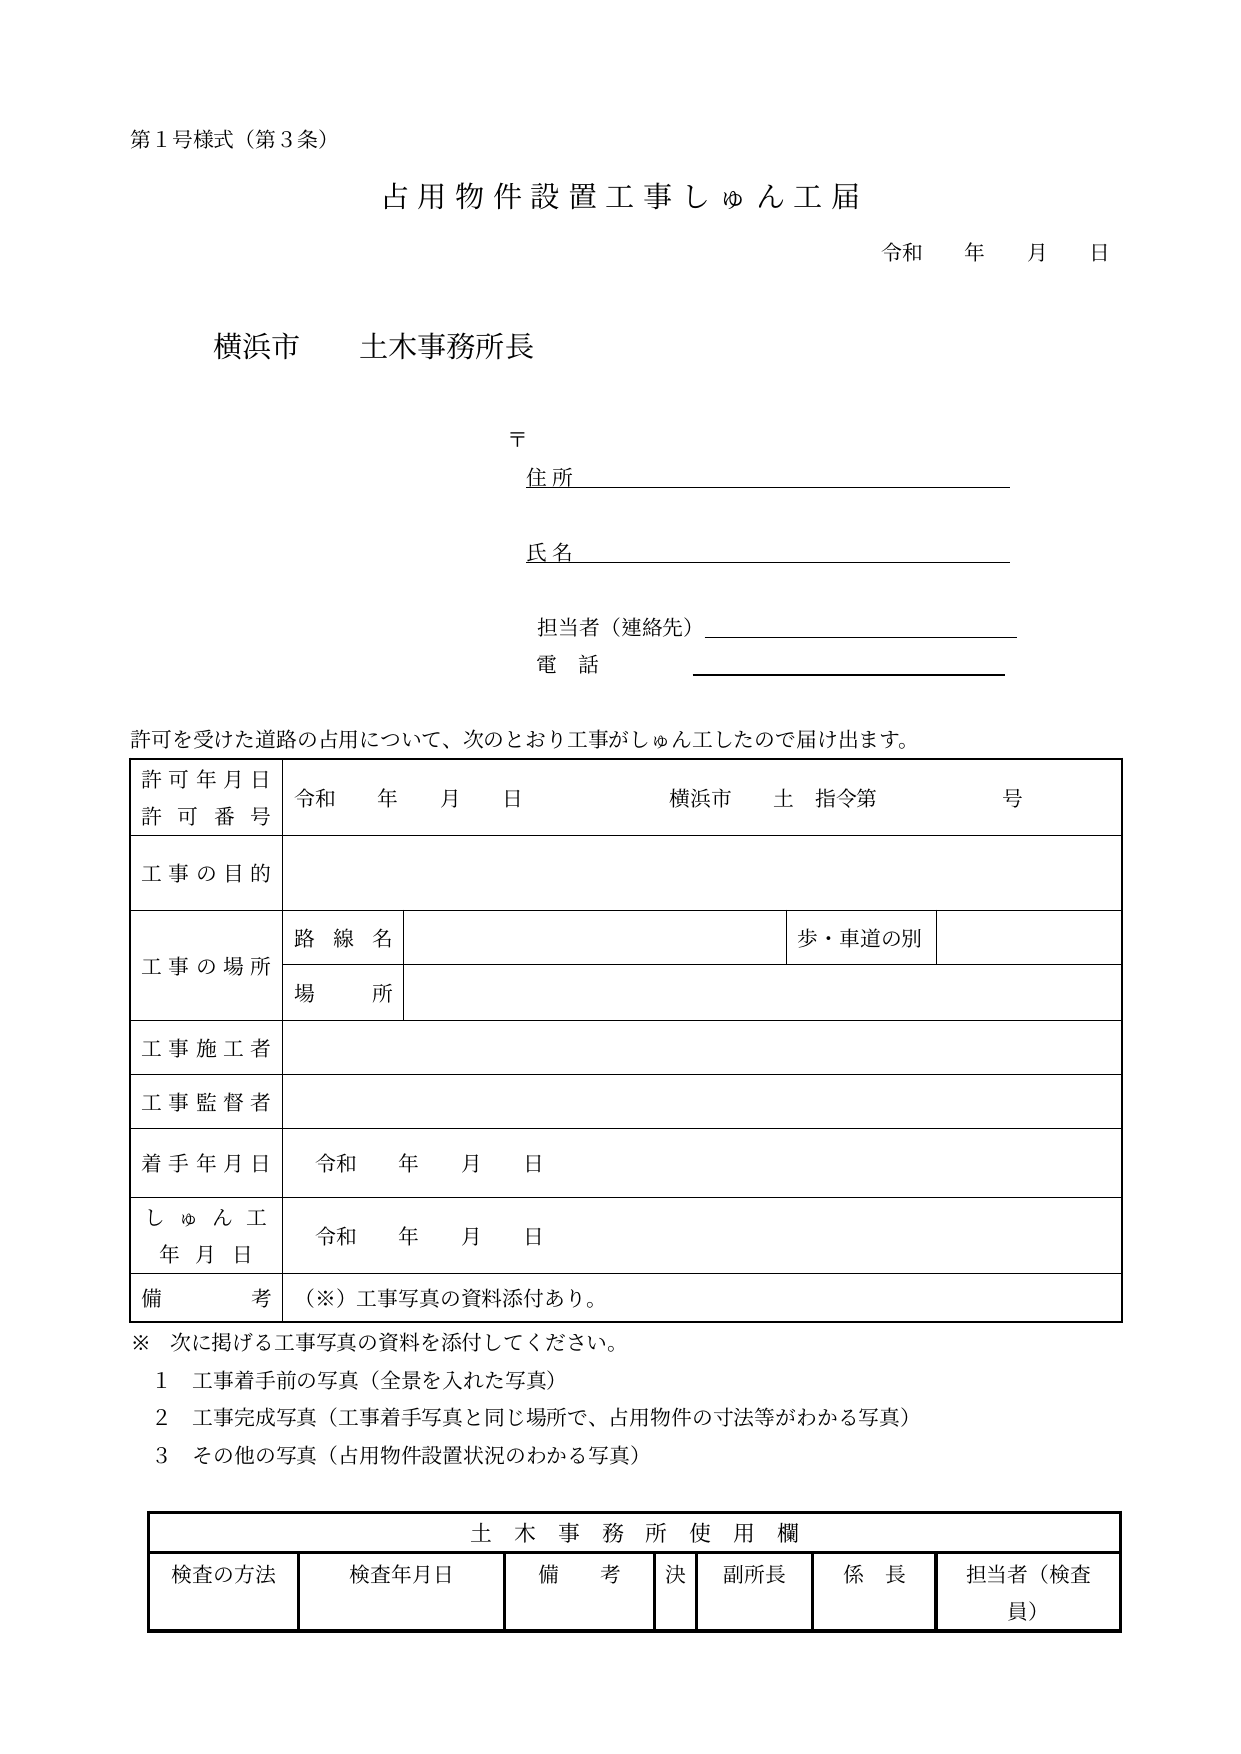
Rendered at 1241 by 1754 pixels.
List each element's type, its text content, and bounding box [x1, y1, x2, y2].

table_cell [283, 836, 1121, 909]
table_cell [283, 1021, 1121, 1074]
table_cell 場所 [283, 965, 403, 1020]
table_cell 検査の方法 [150, 1554, 297, 1629]
table_cell 着手年月日 [131, 1129, 282, 1197]
table_cell 副所長 [698, 1554, 811, 1629]
table_cell 令和 年 月 日 [283, 1198, 1121, 1273]
text ３ その他の写真（占用物件設置状況のわかる写真） [130, 1436, 1110, 1473]
table_cell 工事の場所 [131, 911, 282, 1020]
text 許可を受けた道路の占用について、次のとおり工事がしゅん工したので届け出ます。 [130, 720, 1110, 757]
table_cell 令和 年 月 日 [283, 1129, 1121, 1197]
table_cell 決 裁 [656, 1554, 695, 1629]
text 担当者（連絡先） [482, 607, 1110, 645]
text 令和 年 月 日 [130, 232, 1110, 270]
table_cell （※）工事写真の資料添付あり。 [283, 1274, 1121, 1321]
table_cell 工事の目的 [131, 836, 282, 909]
table_cell 歩・車道の別 [787, 911, 936, 963]
table_header 土 木 事 務 所 使 用 欄 [150, 1514, 1119, 1551]
text 住 所 [130, 457, 1110, 495]
text 第１号様式（第３条） [130, 120, 1110, 157]
table_cell 工事施工者 [131, 1021, 282, 1074]
table_header 令和 年 月 日 横浜市 土 指令第 号 [283, 760, 1121, 834]
table_cell [404, 911, 786, 963]
table_cell 備 考 [506, 1554, 653, 1629]
text ２ 工事完成写真（工事着手写真と同じ場所で、占用物件の寸法等がわかる写真） [130, 1398, 1110, 1436]
table_cell 工事監督者 [131, 1075, 282, 1128]
text 横浜市 土木事務所長 [213, 307, 1110, 382]
table_cell 備考 [131, 1274, 282, 1321]
text 占用物件設置工事しゅん工届 [130, 157, 1110, 232]
table_cell しゅん工 年月日 [131, 1198, 282, 1273]
text 〒 [486, 420, 1110, 457]
table_cell 係 長 [814, 1554, 934, 1629]
text 電 話 [130, 645, 1110, 682]
table_cell [404, 965, 1121, 1020]
table_cell [937, 911, 1121, 963]
table_cell 担当者（検査員） [938, 1554, 1119, 1629]
text １ 工事着手前の写真（全景を入れた写真） [130, 1361, 1110, 1398]
text 氏 名 [130, 532, 1110, 570]
table_cell 路線名 [283, 911, 403, 963]
table_cell [283, 1075, 1121, 1128]
table_header 許可年月日 許可番号 [131, 760, 282, 834]
text ※ 次に掲げる工事写真の資料を添付してください。 [132, 1323, 1110, 1361]
table_cell 検査年月日 [300, 1554, 503, 1629]
